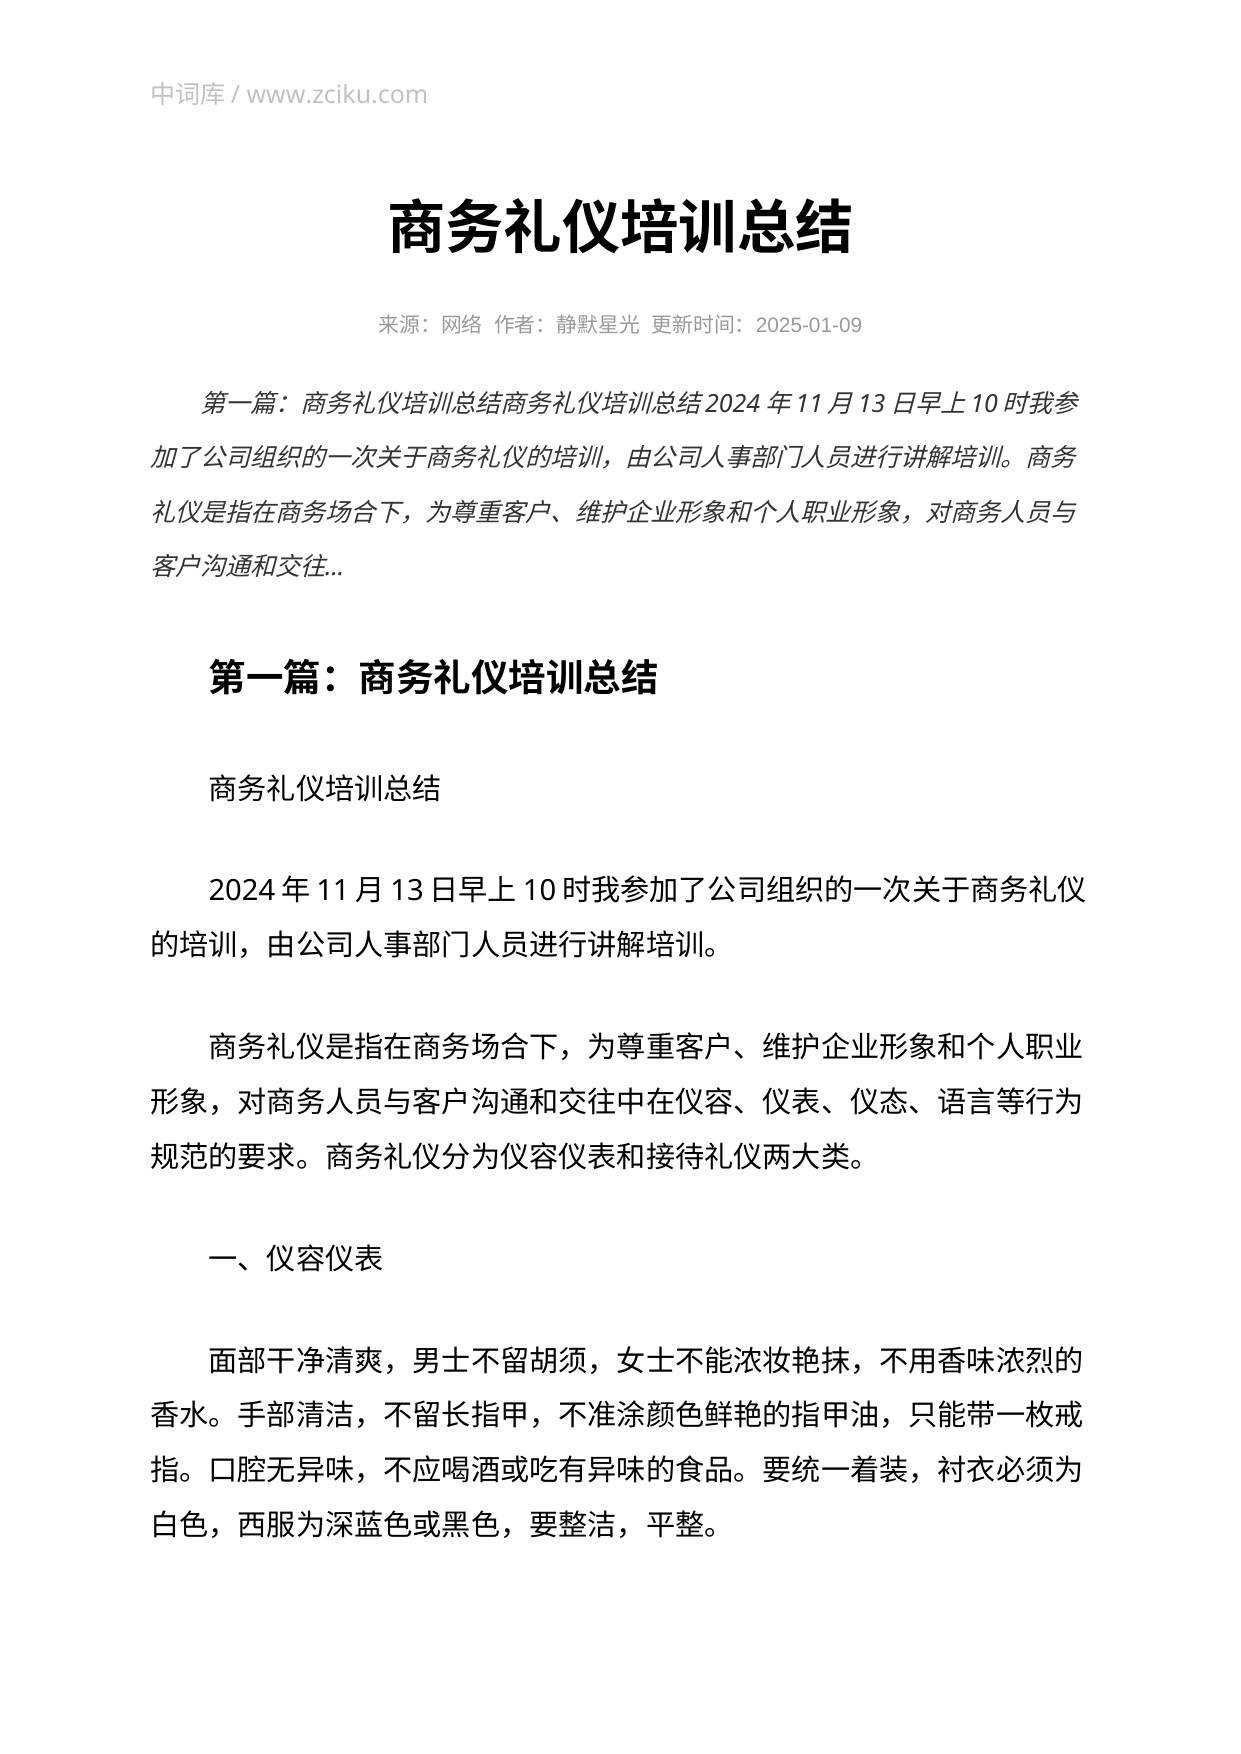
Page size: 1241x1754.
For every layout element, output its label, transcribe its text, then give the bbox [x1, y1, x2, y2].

text 面部干净清爽，男士不留胡须，女士不能浓妆艳抹，不用香味浓烈的香水。手部清洁，不留长指甲，不准涂颜色鲜艳的指甲油，只能带一枚戒指。口腔无异味，不应喝酒或吃有异味的食品。要统一着装，衬衣必须为白色，西服为深蓝色或黑色，要整洁，平整。 [150, 1337, 1090, 1544]
text 商务礼仪是指在商务场合下，为尊重客户、维护企业形象和个人职业形象，对商务人员与客户沟通和交往中在仪容、仪表、仪态、语言等行为规范的要求。商务礼仪分为仪容仪表和接待礼仪两大类。 [150, 1024, 1090, 1176]
text 商务礼仪培训总结 [150, 765, 1090, 807]
text 第一篇：商务礼仪培训总结 [150, 648, 1090, 702]
text 2024年11月13日早上10时我参加了公司组织的一次关于商务礼仪的培训，由公司人事部门人员进行讲解培训。 [150, 867, 1090, 964]
text 一、仪容仪表 [150, 1235, 1090, 1278]
text 第一篇：商务礼仪培训总结商务礼仪培训总结2024年11月13日早上10时我参加了公司组织的一次关于商务礼仪的培训，由公司人事部门人员进行讲解培训。商务礼仪是指在商务场合下，为尊重客户、维护企业形象和个人职业形象，对商务人员与客户沟通和交往... [150, 383, 1090, 583]
text 来源：网络 作者：静默星光 更新时间：2025-01-09 [150, 313, 1090, 337]
subtitle 商务礼仪培训总结 [150, 181, 1090, 266]
